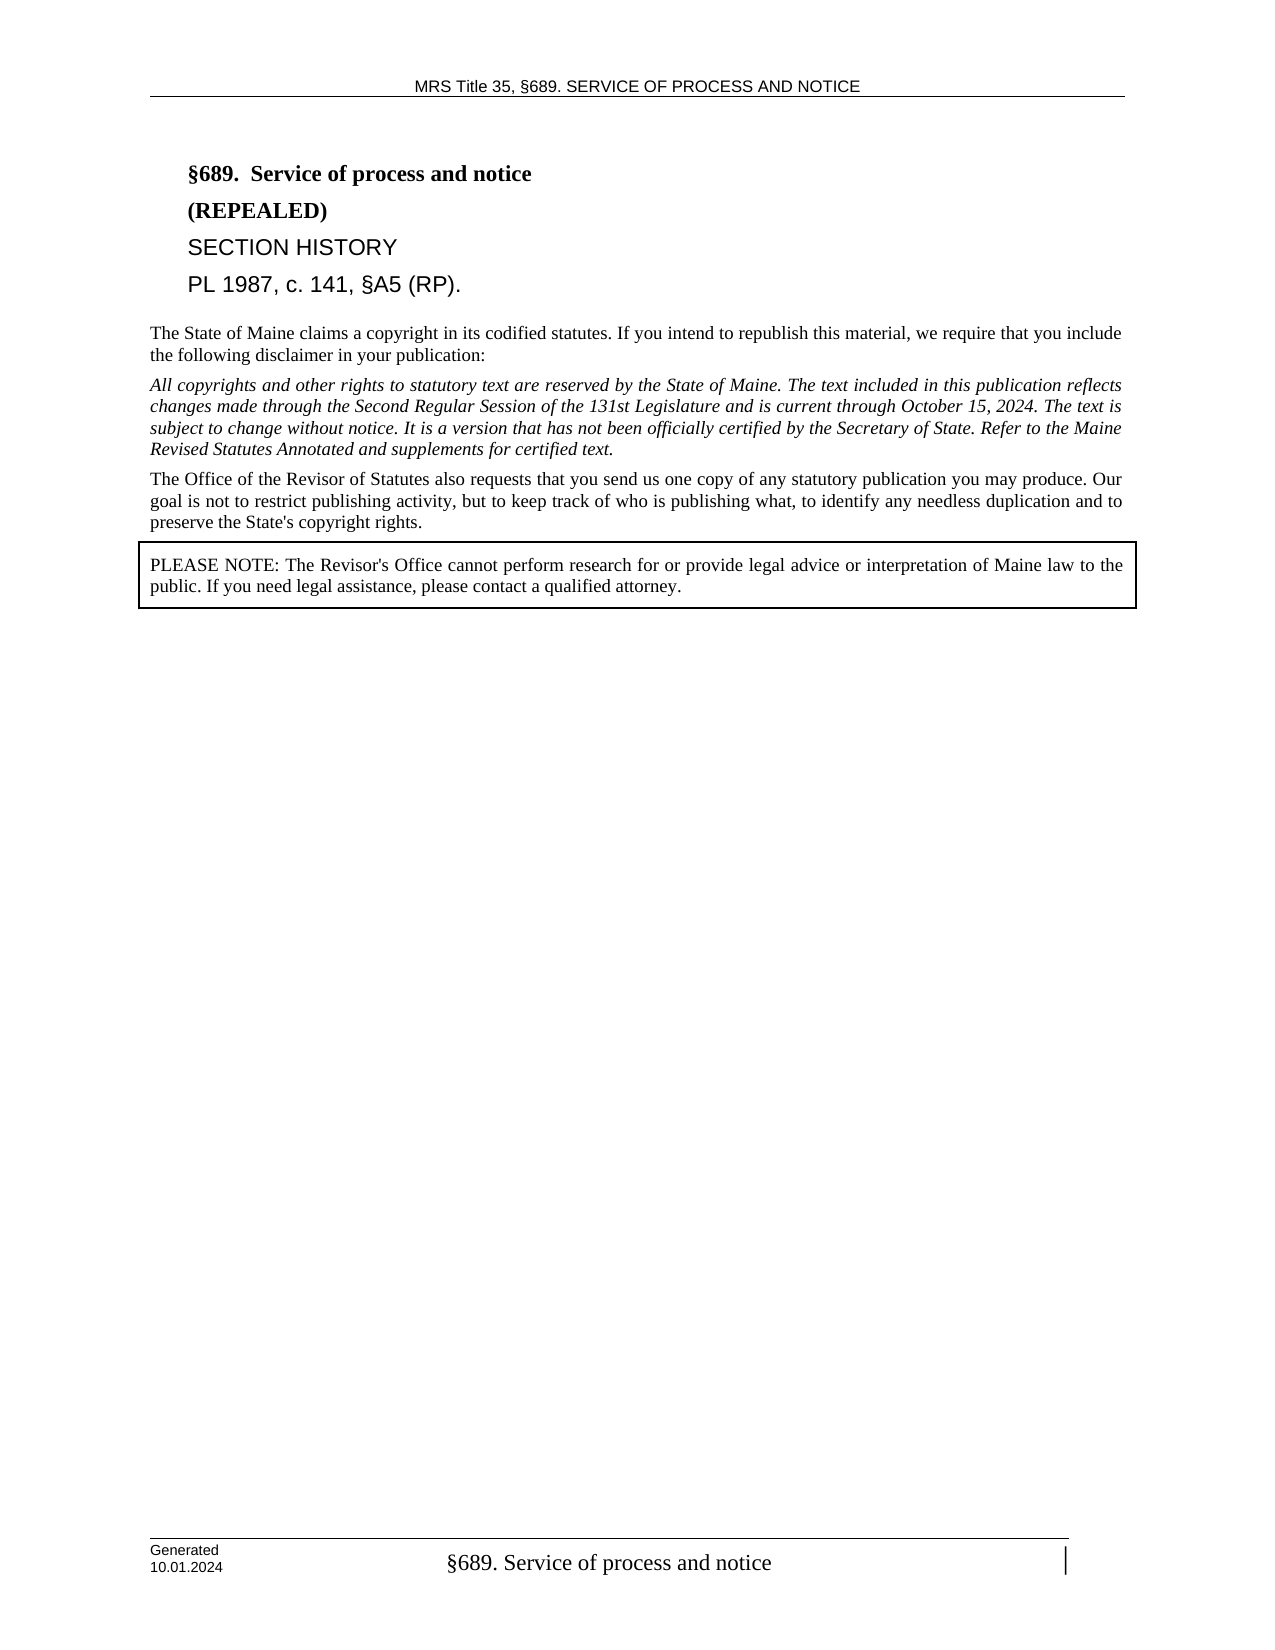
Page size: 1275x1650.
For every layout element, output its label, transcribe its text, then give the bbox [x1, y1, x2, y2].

text §689. Service of process and notice [187, 160, 1125, 187]
text (REPEALED) [187, 197, 1125, 223]
text The State of Maine claims a copyright in its codified statutes. If you intend to republish this material, we require that you include the following disclaimer in your publication: [150, 322, 1125, 365]
text PLEASE NOTE: The Revisor's Office cannot perform research for or provide legal advice or interpretation of Maine law to the public. If you need legal assistance, please contact a qualified attorney. [140, 543, 1135, 607]
text SECTION HISTORY [187, 234, 1125, 260]
text The Office of the Revisor of Statutes also requests that you send us one copy of any statutory publication you may produce. Our goal is not to restrict publishing activity, but to keep track of who is publishing what, to identify any needless duplication and to preserve the State's copyright rights. [150, 468, 1125, 533]
text All copyrights and other rights to statutory text are reserved by the State of Maine. The text included in this publication reflects changes made through the Second Regular Session of the 131st Legislature and is current through October 15, 2024 . The text is subject to change without notice. It is a version that has not been officially certified by the Secretary of State. Refer to the Maine Revised Statutes Annotated and supplements for certified text. [150, 373, 1125, 460]
text PL 1987, c. 141, §A5 (RP). [187, 271, 1125, 297]
